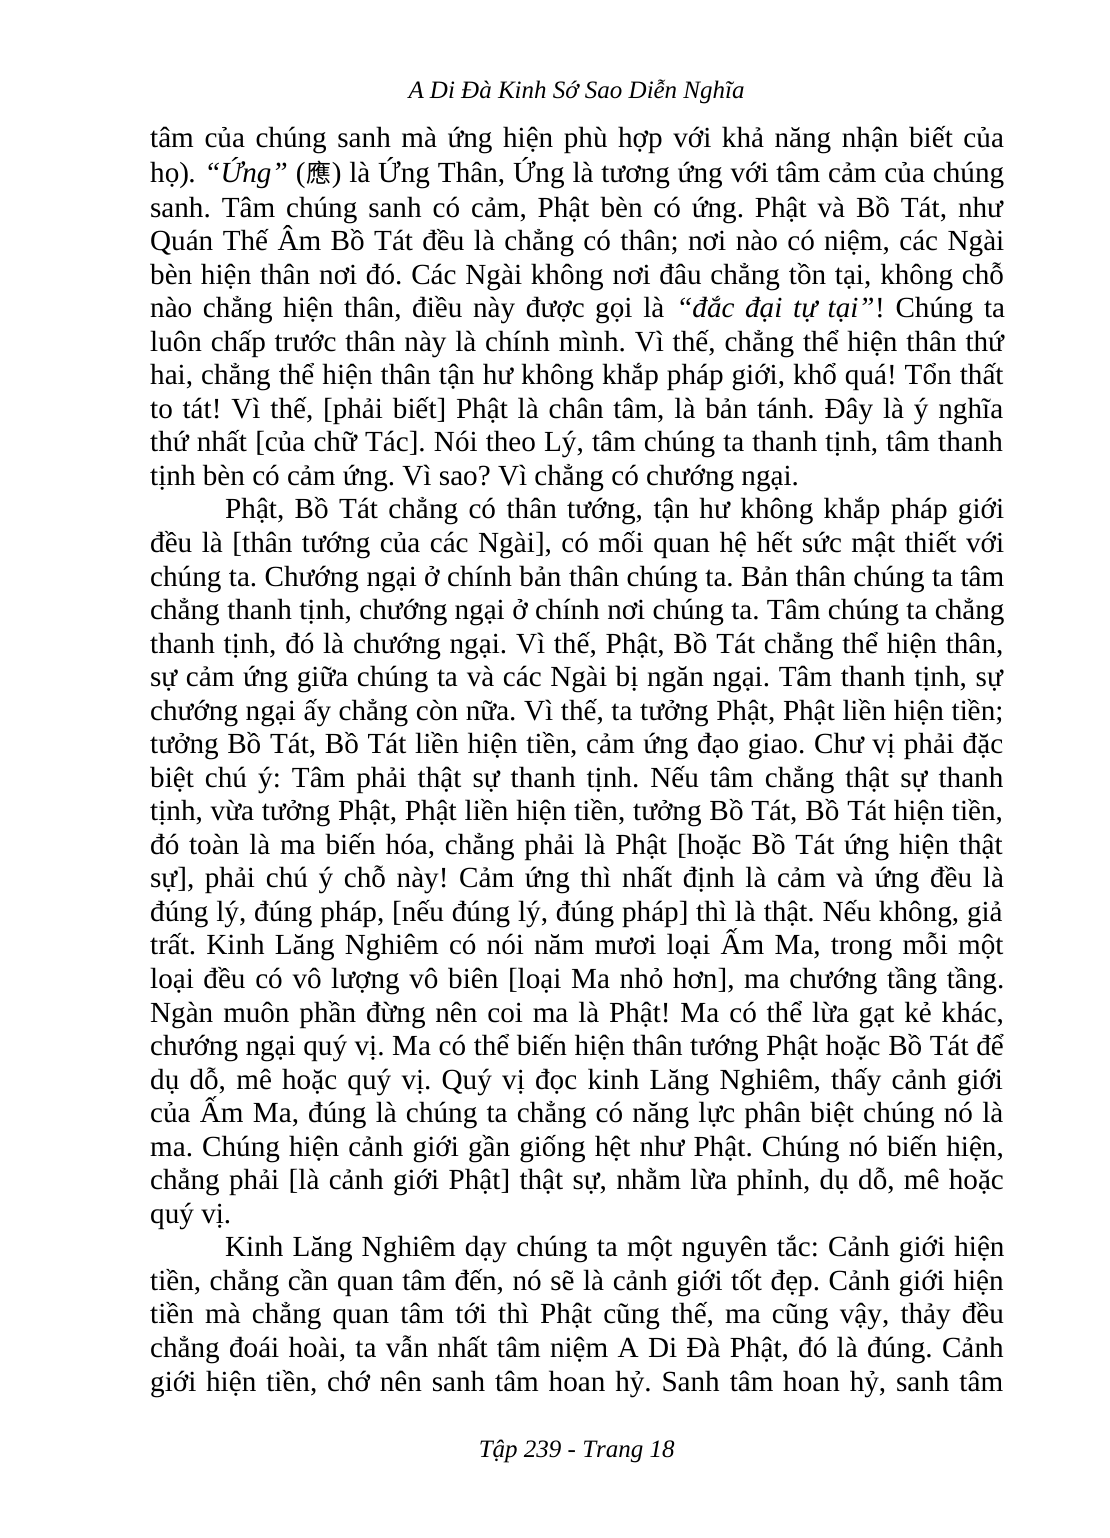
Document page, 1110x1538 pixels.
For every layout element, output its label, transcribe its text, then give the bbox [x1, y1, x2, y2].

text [150, 1229, 1005, 1397]
text Phật, Bồ Tát chẳng có thân tướng, tận hư không khắp pháp giới đều là [thân tướng của các Ngài], có mối quan hệ hết sức mật thiết với chúng ta. Chướng ngại ở chính bản thân chúng ta. Bản thân chúng ta tâm chẳng thanh tịnh, chướng ngại ở chính nơi chúng ta. Tâm chúng ta chẳng thanh tịnh, đó là chướng ngại. Vì thế, Phật, Bồ Tát chẳng thể hiện thân, sự cảm ứng giữa chúng ta và các Ngài bị ngăn ngại. Tâm thanh tịnh, sự chướng ngại ấy chẳng còn nữa. Vì thế, ta tưởng Phật, Phật liền hiện tiền; tưởng Bồ Tát, Bồ Tát liền hiện tiền, cảm ứng đạo giao. Chư vị phải đặc biệt chú ý: Tâm phải thật sự thanh tịnh. Nếu tâm chẳng thật sự thanh tịnh, vừa tưởng Phật, Phật liền hiện tiền, tưởng Bồ Tát, Bồ Tát hiện tiền, đó toàn là ma biến hóa, chẳng phải là Phật [hoặc Bồ Tát ứng hiện thật sự], phải chú ý chỗ này! Cảm ứng thì nhất định là cảm và ứng đều là đúng lý, đúng pháp, [nếu đúng lý, đúng pháp] thì là thật. Nếu không, giả trất. Kinh Lăng Nghiêm có nói năm mươi loại Ấm Ma, trong mỗi một loại đều có vô lượng vô biên [loại Ma nhỏ hơn], ma chướng tầng tầng. Ngàn muôn phần đừng nên coi ma là Phật! Ma có thể lừa gạt kẻ khác, chướng ngại quý vị. Ma có thể biến hiện thân tướng Phật hoặc Bồ Tát để dụ dỗ, mê hoặc quý vị. Quý vị đọc kinh Lăng Nghiêm, thấy cảnh giới của Ấm Ma, đúng là chúng ta chẳng có năng lực phân biệt chúng nó là ma. Chúng hiện cảnh giới gần giống hệt như Phật. Chúng nó biến hiện, chẳng phải [là cảnh giới Phật] thật sự, nhằm lừa phỉnh, dụ dỗ, mê hoặc quý vị. [150, 492, 1005, 1229]
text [150, 120, 1005, 492]
